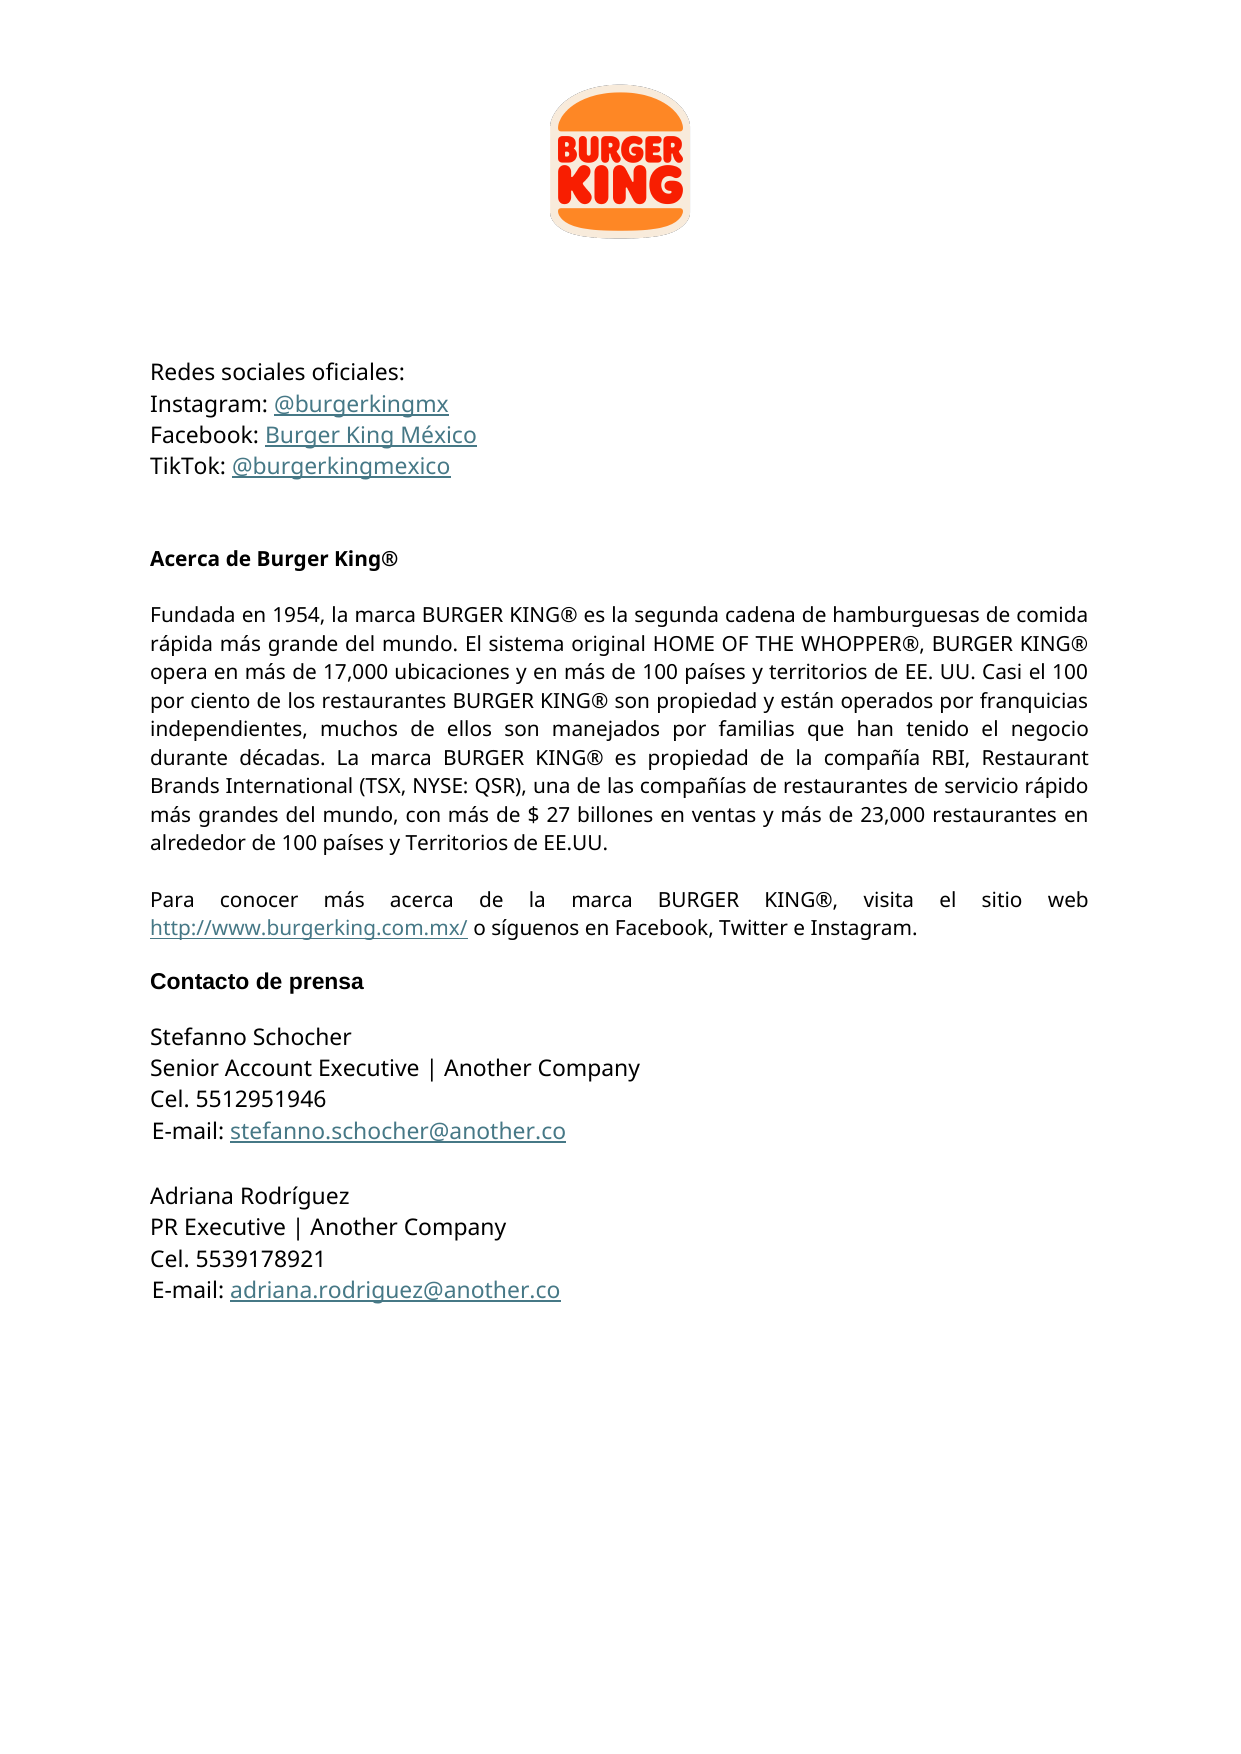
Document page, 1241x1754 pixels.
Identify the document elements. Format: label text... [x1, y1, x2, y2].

text Adriana Rodríguez [150, 1180, 1090, 1211]
text Contacto de prensa [150, 968, 1090, 994]
text Para conocer más acerca de la marca BURGER KING®, visita el sitio web http://www.burgerking.com.mx/ o síguenos en Facebook, Twitter e Instagram. [150, 885, 1090, 942]
text Fundada en 1954, la marca BURGER KING® es la segunda cadena de hamburguesas de comida rápida más grande del mundo. El sistema original HOME OF THE WHOPPER®, BURGER KING® opera en más de 17,000 ubicaciones y en más de 100 países y territorios de EE. UU. Casi el 100 por ciento de los restaurantes BURGER KING® son propiedad y están operados por franquicias independientes, muchos de ellos son manejados por familias que han tenido el negocio durante décadas. La marca BURGER KING® es propiedad de la compañía RBI, Restaurant Brands International (TSX, NYSE: QSR), una de las compañías de restaurantes de servicio rápido más grandes del mundo, con más de $ 27 billones en ventas y más de 23,000 restaurantes en alrededor de 100 países y Territorios de EE.UU. [150, 601, 1090, 857]
text PR Executive | Another Company [150, 1211, 1090, 1242]
text Cel. 5539178921 [150, 1242, 1090, 1274]
picture [475, 75, 764, 249]
text Senior Account Executive | Another Company [150, 1052, 1090, 1083]
text Stefanno Schocher [150, 1021, 1090, 1052]
text E-mail: adriana.rodriguez@another.co [152, 1274, 1090, 1305]
text Redes sociales oficiales: [150, 356, 1090, 387]
text E-mail: stefanno.schocher@another.co [152, 1115, 1090, 1146]
text TikTok: @burgerkingmexico [150, 450, 1090, 481]
text Acerca de Burger King® [150, 544, 1090, 572]
text Facebook: Burger King México [150, 419, 1090, 450]
text Cel. 5512951946 [150, 1083, 1090, 1115]
text Instagram: @burgerkingmx [150, 387, 1090, 419]
